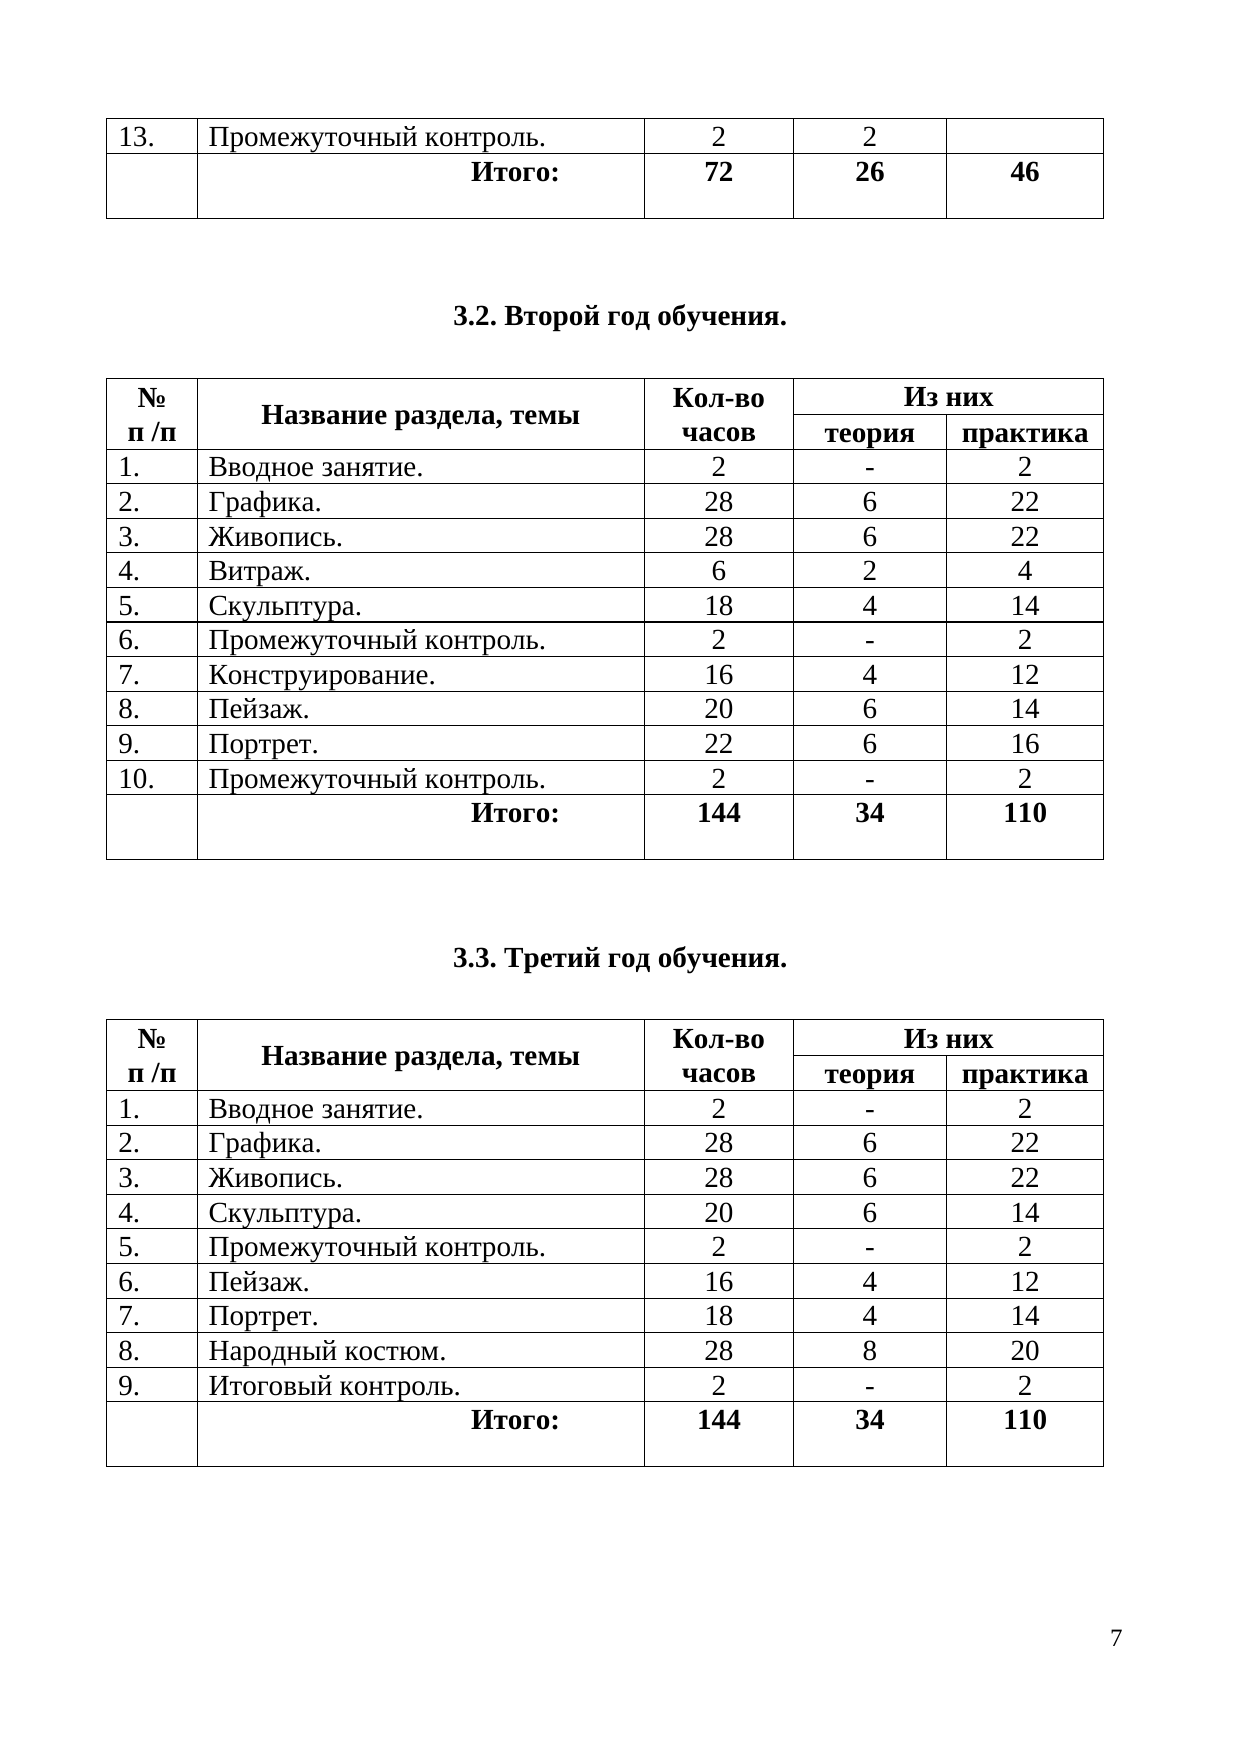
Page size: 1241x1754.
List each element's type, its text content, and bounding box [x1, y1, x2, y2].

table_cell 22 [947, 1126, 1103, 1159]
table_cell 4 [947, 553, 1103, 587]
table_cell 6. [107, 1264, 197, 1297]
table_cell Портрет. [198, 726, 644, 760]
text 3.3. Третий год обучения. [118, 940, 1122, 973]
table_cell 2 [947, 1091, 1103, 1124]
table_cell [107, 1402, 197, 1466]
table_cell 144 [645, 795, 793, 859]
table_cell 20 [947, 1333, 1103, 1367]
table_cell 16 [947, 726, 1103, 760]
table_cell 2. [107, 1126, 197, 1159]
table_cell 2 [794, 553, 946, 587]
table_cell 2 [947, 761, 1103, 794]
table_cell Витраж. [198, 553, 644, 587]
table_cell 46 [947, 154, 1103, 218]
table_header Кол-во часов [645, 1020, 793, 1090]
table_cell 9. [107, 1368, 197, 1401]
table_cell 9. [107, 726, 197, 760]
table_cell 16 [645, 1264, 793, 1297]
table_cell 6 [794, 1126, 946, 1159]
table_cell 14 [947, 692, 1103, 725]
table_cell Живопись. [198, 519, 644, 552]
table_cell Промежуточный контроль. [198, 623, 644, 656]
table_cell 110 [947, 795, 1103, 859]
table_cell теория [794, 415, 946, 448]
table_cell - [794, 761, 946, 794]
table_cell [947, 119, 1103, 153]
table_cell Итого: [198, 154, 644, 218]
table_cell Народный костюм. [198, 1333, 644, 1367]
table_cell 2 [947, 1229, 1103, 1263]
table_cell Итого: [198, 1402, 644, 1466]
table_header Из них [794, 1020, 1103, 1055]
table_cell 14 [947, 1299, 1103, 1332]
table_cell практика [947, 1056, 1103, 1090]
table_cell Портрет. [198, 1299, 644, 1332]
table_cell 34 [794, 1402, 946, 1466]
table_cell - [794, 1091, 946, 1124]
table_cell 12 [947, 657, 1103, 691]
table_cell 72 [645, 154, 793, 218]
table_cell 6 [794, 692, 946, 725]
table_cell 4 [794, 657, 946, 691]
table_cell 2 [645, 450, 793, 483]
table_cell 7. [107, 657, 197, 691]
table_cell 22 [947, 519, 1103, 552]
table_cell 22 [947, 484, 1103, 518]
table_cell практика [947, 415, 1103, 448]
table_cell 10. [107, 761, 197, 794]
table_cell 6 [794, 519, 946, 552]
table_cell 28 [645, 1333, 793, 1367]
table_cell 28 [645, 1126, 793, 1159]
table_cell 8. [107, 1333, 197, 1367]
table_cell 14 [947, 1195, 1103, 1228]
table_header Название раздела, темы [198, 379, 644, 448]
table_cell Скульптура. [198, 1195, 644, 1228]
table_cell 6 [794, 484, 946, 518]
table_cell 2. [107, 484, 197, 518]
table_cell Живопись. [198, 1160, 644, 1194]
table_cell теория [794, 1056, 946, 1090]
table_cell - [794, 450, 946, 483]
table_cell 7. [107, 1299, 197, 1332]
table_cell [107, 795, 197, 859]
table_cell 4. [107, 1195, 197, 1228]
table_cell 28 [645, 519, 793, 552]
table_cell Промежуточный контроль. [198, 761, 644, 794]
table_cell 1. [107, 450, 197, 483]
table_cell Графика. [198, 1126, 644, 1159]
table_cell 2 [645, 1229, 793, 1263]
table_header Из них [794, 379, 1103, 414]
table_cell [107, 154, 197, 218]
table_cell 5. [107, 1229, 197, 1263]
table_cell 16 [645, 657, 793, 691]
table_cell Графика. [198, 484, 644, 518]
table_cell 20 [645, 692, 793, 725]
table_cell Промежуточный контроль. [198, 1229, 644, 1263]
table_cell 2 [645, 623, 793, 656]
table_cell Вводное занятие. [198, 1091, 644, 1124]
table_cell 12 [947, 1264, 1103, 1297]
table_cell 2 [645, 761, 793, 794]
text 3.2. Второй год обучения. [118, 298, 1122, 332]
table_cell - [794, 1229, 946, 1263]
table_cell 18 [645, 1299, 793, 1332]
table_cell Пейзаж. [198, 692, 644, 725]
table_cell 4 [794, 588, 946, 621]
table_cell 8 [794, 1333, 946, 1367]
table_cell 6 [645, 553, 793, 587]
table_cell 2 [645, 119, 793, 153]
table_cell 26 [794, 154, 946, 218]
table_cell Скульптура. [198, 588, 644, 621]
table_cell 4 [794, 1299, 946, 1332]
table_cell 2 [645, 1091, 793, 1124]
table_cell 4. [107, 553, 197, 587]
table_cell 22 [947, 1160, 1103, 1194]
table_cell Пейзаж. [198, 1264, 644, 1297]
table_cell 5. [107, 588, 197, 621]
table_cell 13. [107, 119, 197, 153]
table_cell 3. [107, 1160, 197, 1194]
table_cell 34 [794, 795, 946, 859]
table_cell 6. [107, 623, 197, 656]
table_cell 2 [947, 450, 1103, 483]
table_cell - [794, 623, 946, 656]
table_cell Вводное занятие. [198, 450, 644, 483]
table_cell 3. [107, 519, 197, 552]
table_cell 6 [794, 1195, 946, 1228]
table_cell 144 [645, 1402, 793, 1466]
table_cell 28 [645, 1160, 793, 1194]
table_cell 8. [107, 692, 197, 725]
table_cell Итого: [198, 795, 644, 859]
table_cell 28 [645, 484, 793, 518]
table_cell Конструирование. [198, 657, 644, 691]
table_header № п /п [107, 379, 197, 448]
table_header Название раздела, темы [198, 1020, 644, 1090]
table_header № п /п [107, 1020, 197, 1090]
table_cell 18 [645, 588, 793, 621]
table_cell 14 [947, 588, 1103, 621]
table_cell 4 [794, 1264, 946, 1297]
table_cell 2 [794, 119, 946, 153]
table_cell 2 [947, 1368, 1103, 1401]
table_header Кол-во часов [645, 379, 793, 448]
table_cell - [794, 1368, 946, 1401]
table_cell Промежуточный контроль. [198, 119, 644, 153]
table_cell 22 [645, 726, 793, 760]
table_cell 110 [947, 1402, 1103, 1466]
table_cell Итоговый контроль. [198, 1368, 644, 1401]
table_cell 6 [794, 726, 946, 760]
table_cell 2 [645, 1368, 793, 1401]
table_cell 2 [947, 623, 1103, 656]
table_cell 20 [645, 1195, 793, 1228]
table_cell 1. [107, 1091, 197, 1124]
table_cell 6 [794, 1160, 946, 1194]
